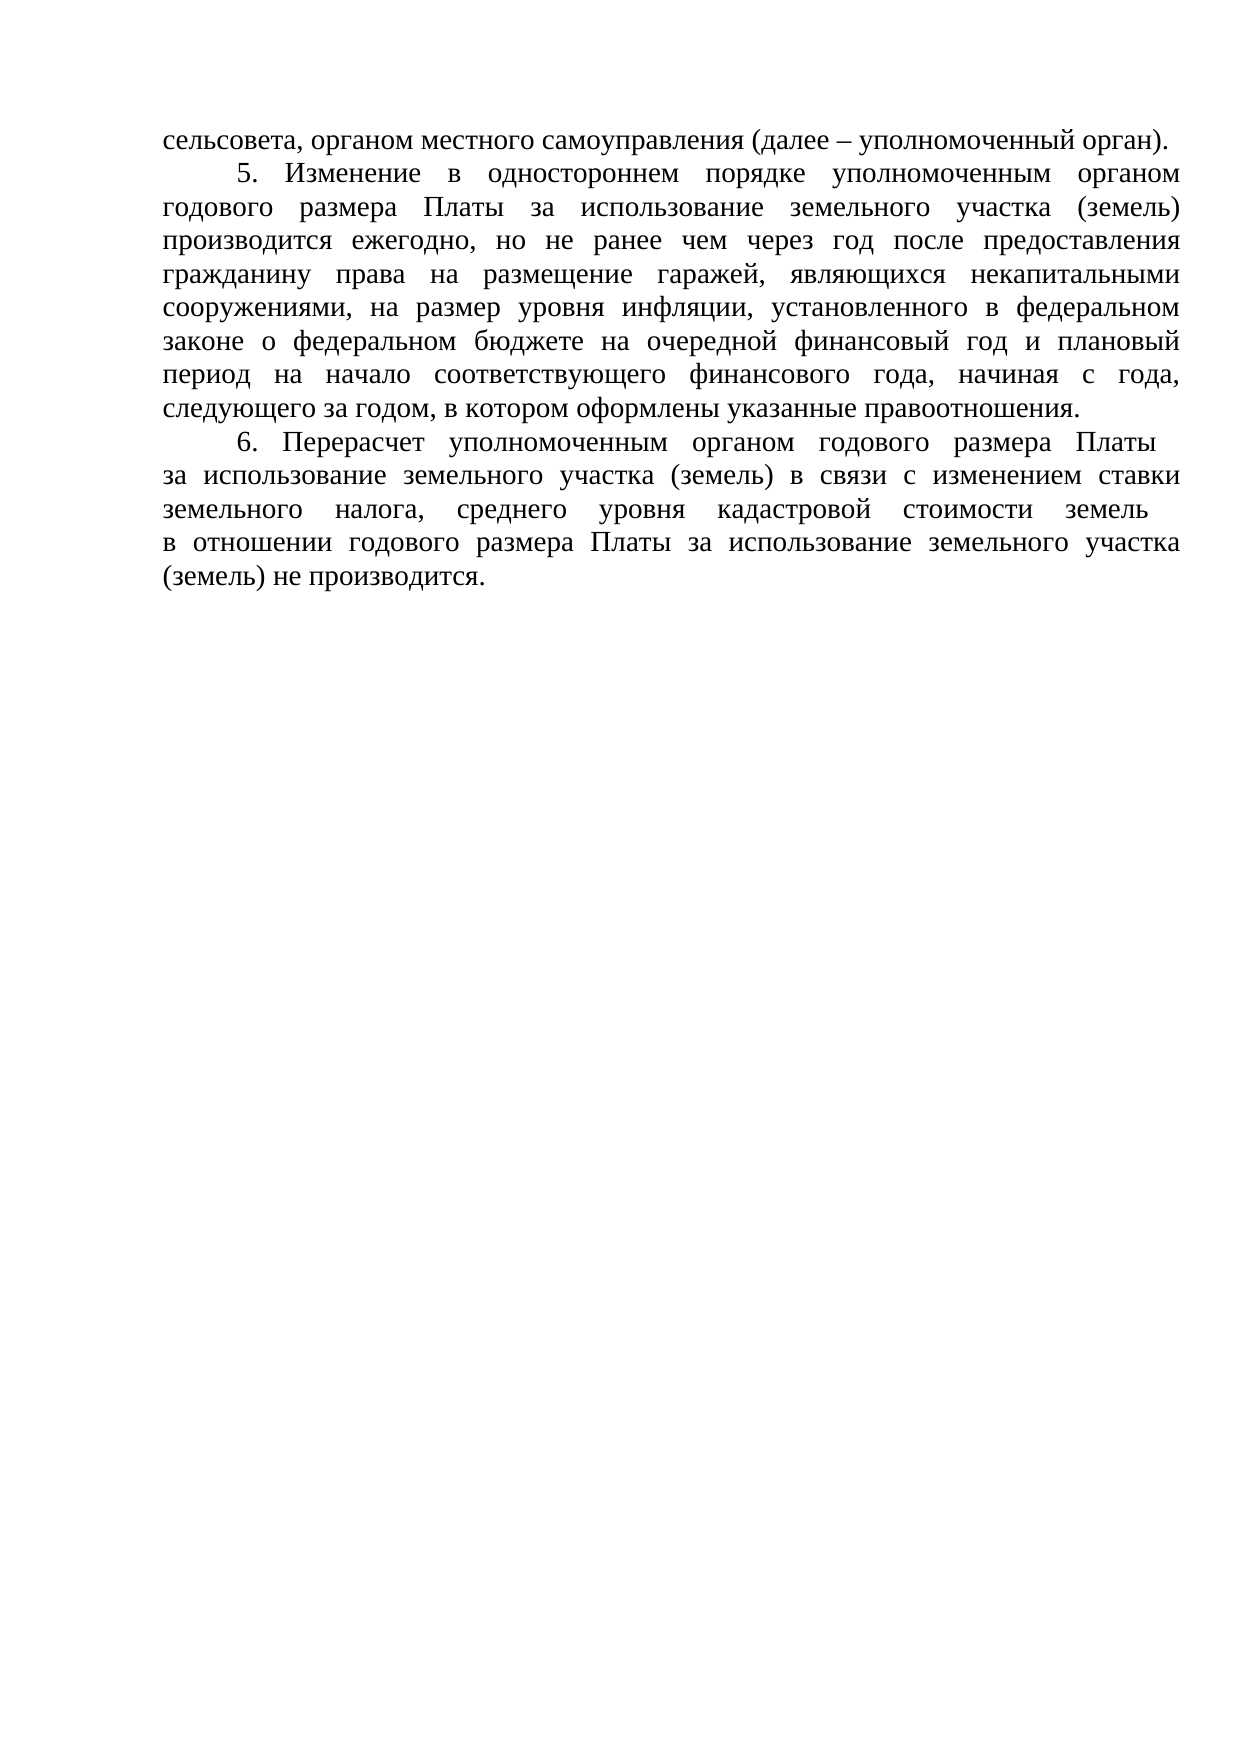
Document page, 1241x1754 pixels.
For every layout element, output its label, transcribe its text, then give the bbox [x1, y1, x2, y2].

text 5. Изменение в одностороннем порядке уполномоченным органом годового размера Платы за использование земельного участка (земель) производится ежегодно, но не ранее чем через год после предоставления гражданину права на размещение гаражей, являющихся некапитальными сооружениями, на размер уровня инфляции, установленного в федеральном законе о федеральном бюджете на очередной финансовый год и плановый период на начало соответствующего финансового года, начиная с года, следующего за годом, в котором оформлены указанные правоотношения. [162, 155, 1181, 424]
text 6. Перерасчет уполномоченным органом годового размера Платы за использование земельного участка (земель) в связи с изменением ставки земельного налога, среднего уровня кадастровой стоимости земель в отношении годового размера Платы за использование земельного участка (земель) не производится. [162, 424, 1181, 591]
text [162, 122, 1181, 155]
